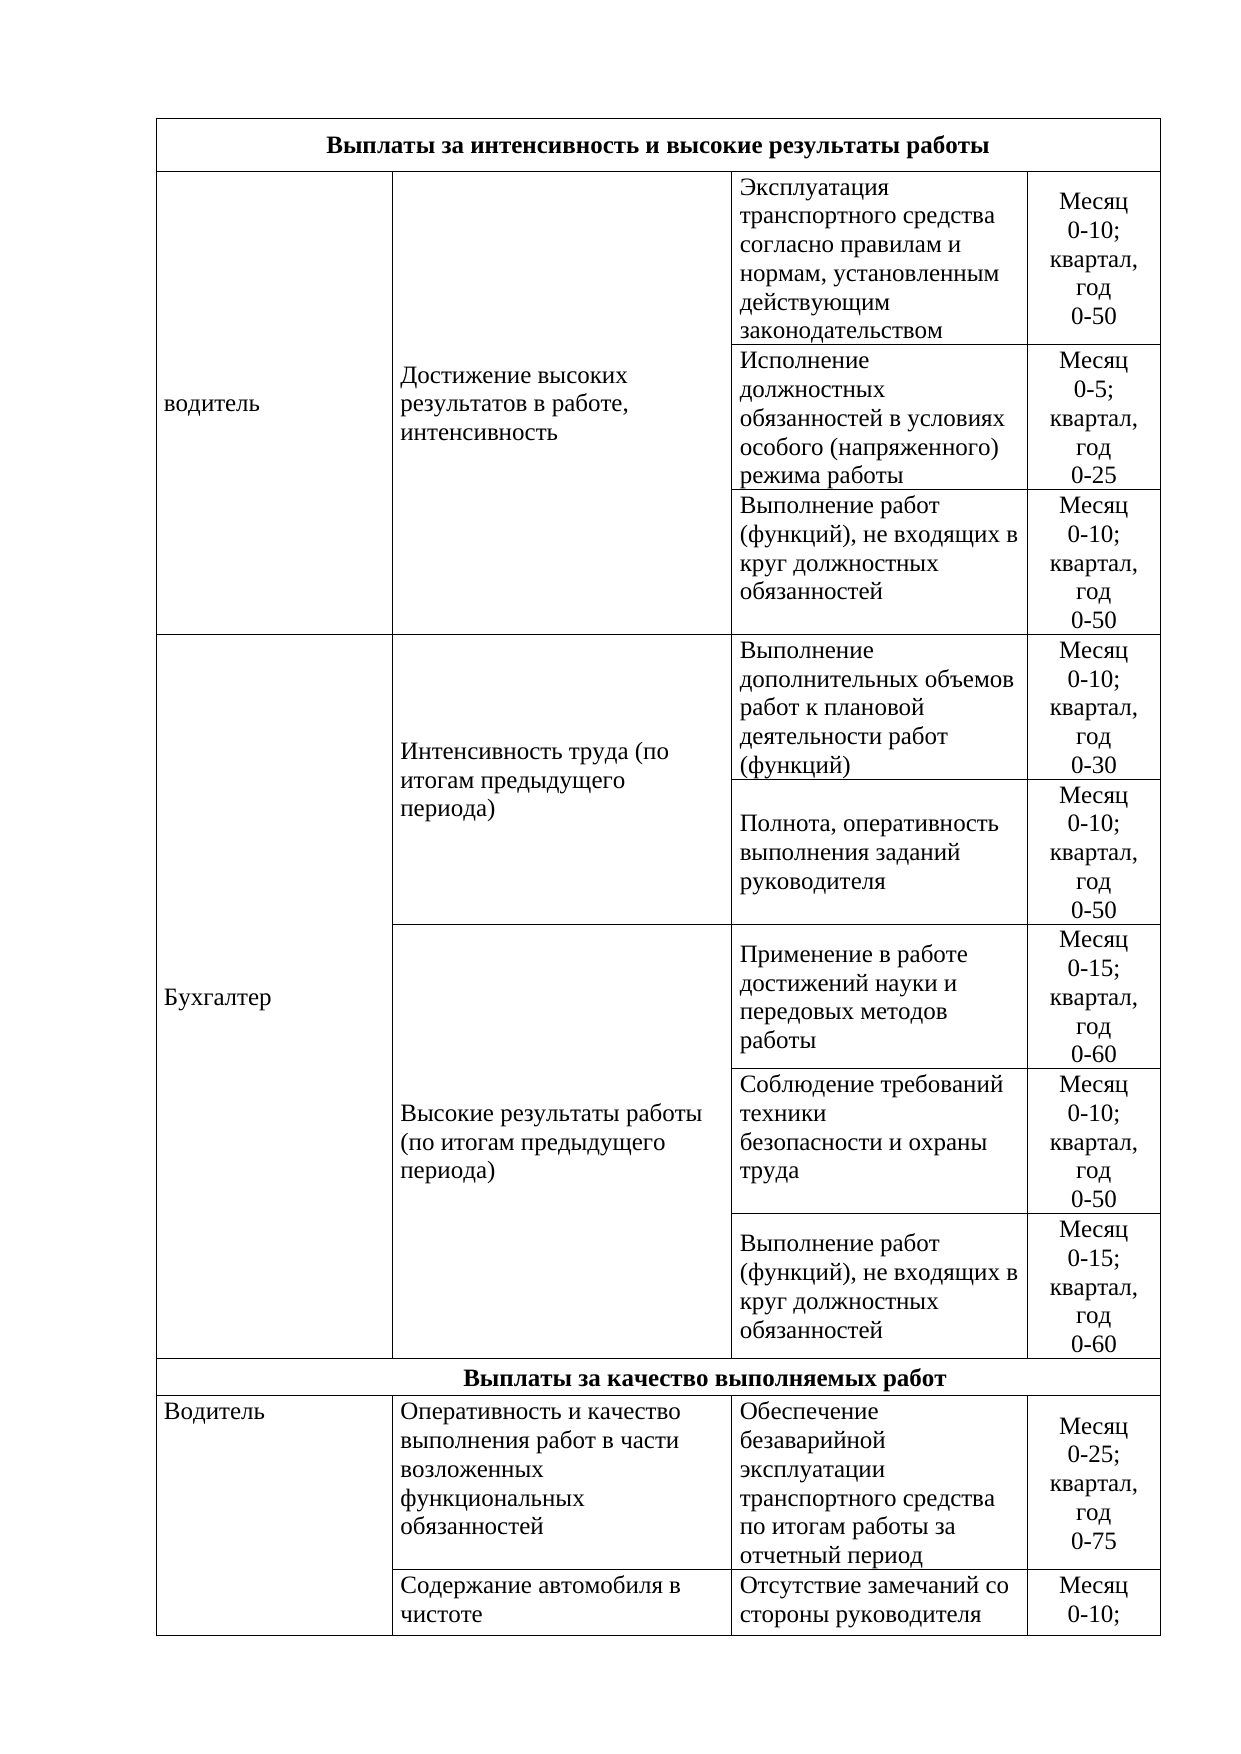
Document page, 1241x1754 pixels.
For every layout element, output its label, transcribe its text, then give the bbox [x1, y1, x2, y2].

table_cell Месяц 0-25; квартал, год 0-75 [1028, 1396, 1160, 1569]
table_cell Достижение высоких результатов в работе, интенсивность [393, 172, 731, 634]
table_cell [732, 1570, 1027, 1635]
table_cell Выполнение работ (функций), не входящих в круг должностных обязанностей [732, 490, 1027, 634]
table_cell Полнота, оперативность выполнения заданий руководителя [732, 780, 1027, 923]
table_cell Месяц 0-10; квартал, год 0-50 [1028, 1069, 1160, 1213]
table_cell Применение в работе достижений науки и передовых методов работы [732, 925, 1027, 1068]
table_cell Водитель [157, 1396, 392, 1635]
table_cell Выполнение работ (функций), не входящих в круг должностных обязанностей [732, 1214, 1027, 1358]
table_cell Интенсивность труда (по итогам предыдущего периода) [393, 635, 731, 923]
table_cell Месяц 0-10; квартал, год 0-50 [1028, 780, 1160, 923]
table_cell Месяц 0-15; квартал, год 0-60 [1028, 1214, 1160, 1358]
table_cell Высокие результаты работы (по итогам предыдущего периода) [393, 925, 731, 1358]
table_cell Исполнение должностных обязанностей в условиях особого (напряженного) режима работы [732, 345, 1027, 489]
table_cell водитель [157, 172, 392, 634]
table_cell Месяц 0-10; квартал, год 0-50 [1028, 172, 1160, 344]
table_cell Месяц 0-15; квартал, год 0-60 [1028, 925, 1160, 1068]
table_cell Бухгалтер [157, 635, 392, 1358]
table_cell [393, 1570, 731, 1635]
table_cell Месяц 0-10; квартал, год 0-50 [1028, 490, 1160, 634]
table_cell Выполнение дополнительных объемов работ к плановой деятельности работ (функций) [732, 635, 1027, 779]
table_cell Эксплуатация транспортного средства согласно правилам и нормам, установленным действующим законодательством [732, 172, 1027, 344]
table_cell Соблюдение требований техники безопасности и охраны труда [732, 1069, 1027, 1213]
table_cell Выплаты за качество выполняемых работ [157, 1359, 1160, 1395]
table_cell Выплаты за интенсивность и высокие результаты работы [157, 119, 1160, 171]
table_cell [1028, 1570, 1160, 1635]
table_cell Обеспечение безаварийной эксплуатации транспортного средства по итогам работы за отчетный период [732, 1396, 1027, 1569]
table_cell Месяц 0-10; квартал, год 0-30 [1028, 635, 1160, 779]
table_cell Месяц 0-5; квартал, год 0-25 [1028, 345, 1160, 489]
table_cell Оперативность и качество выполнения работ в части возложенных функциональных обязанностей [393, 1396, 731, 1569]
